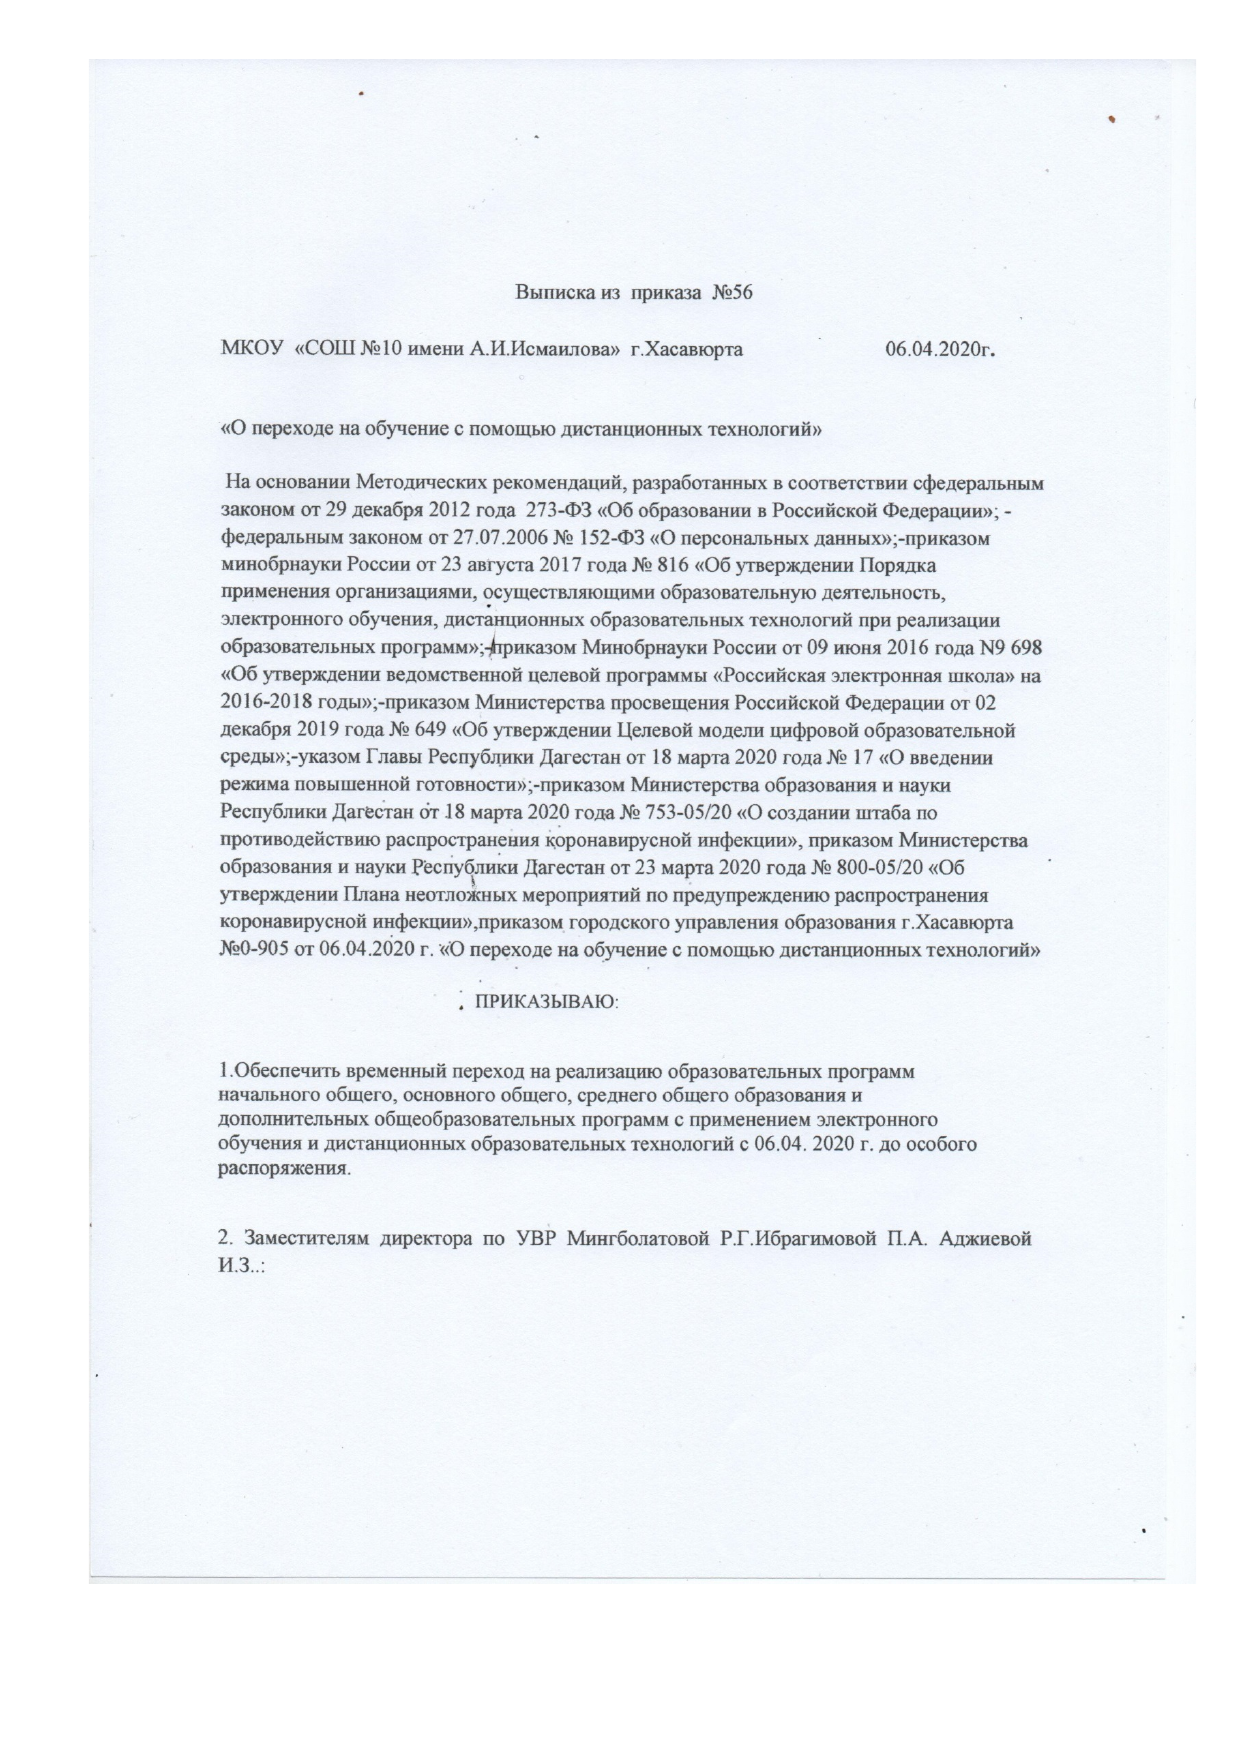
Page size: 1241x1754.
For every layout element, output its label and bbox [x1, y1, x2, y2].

picture [88, 59, 1197, 1584]
